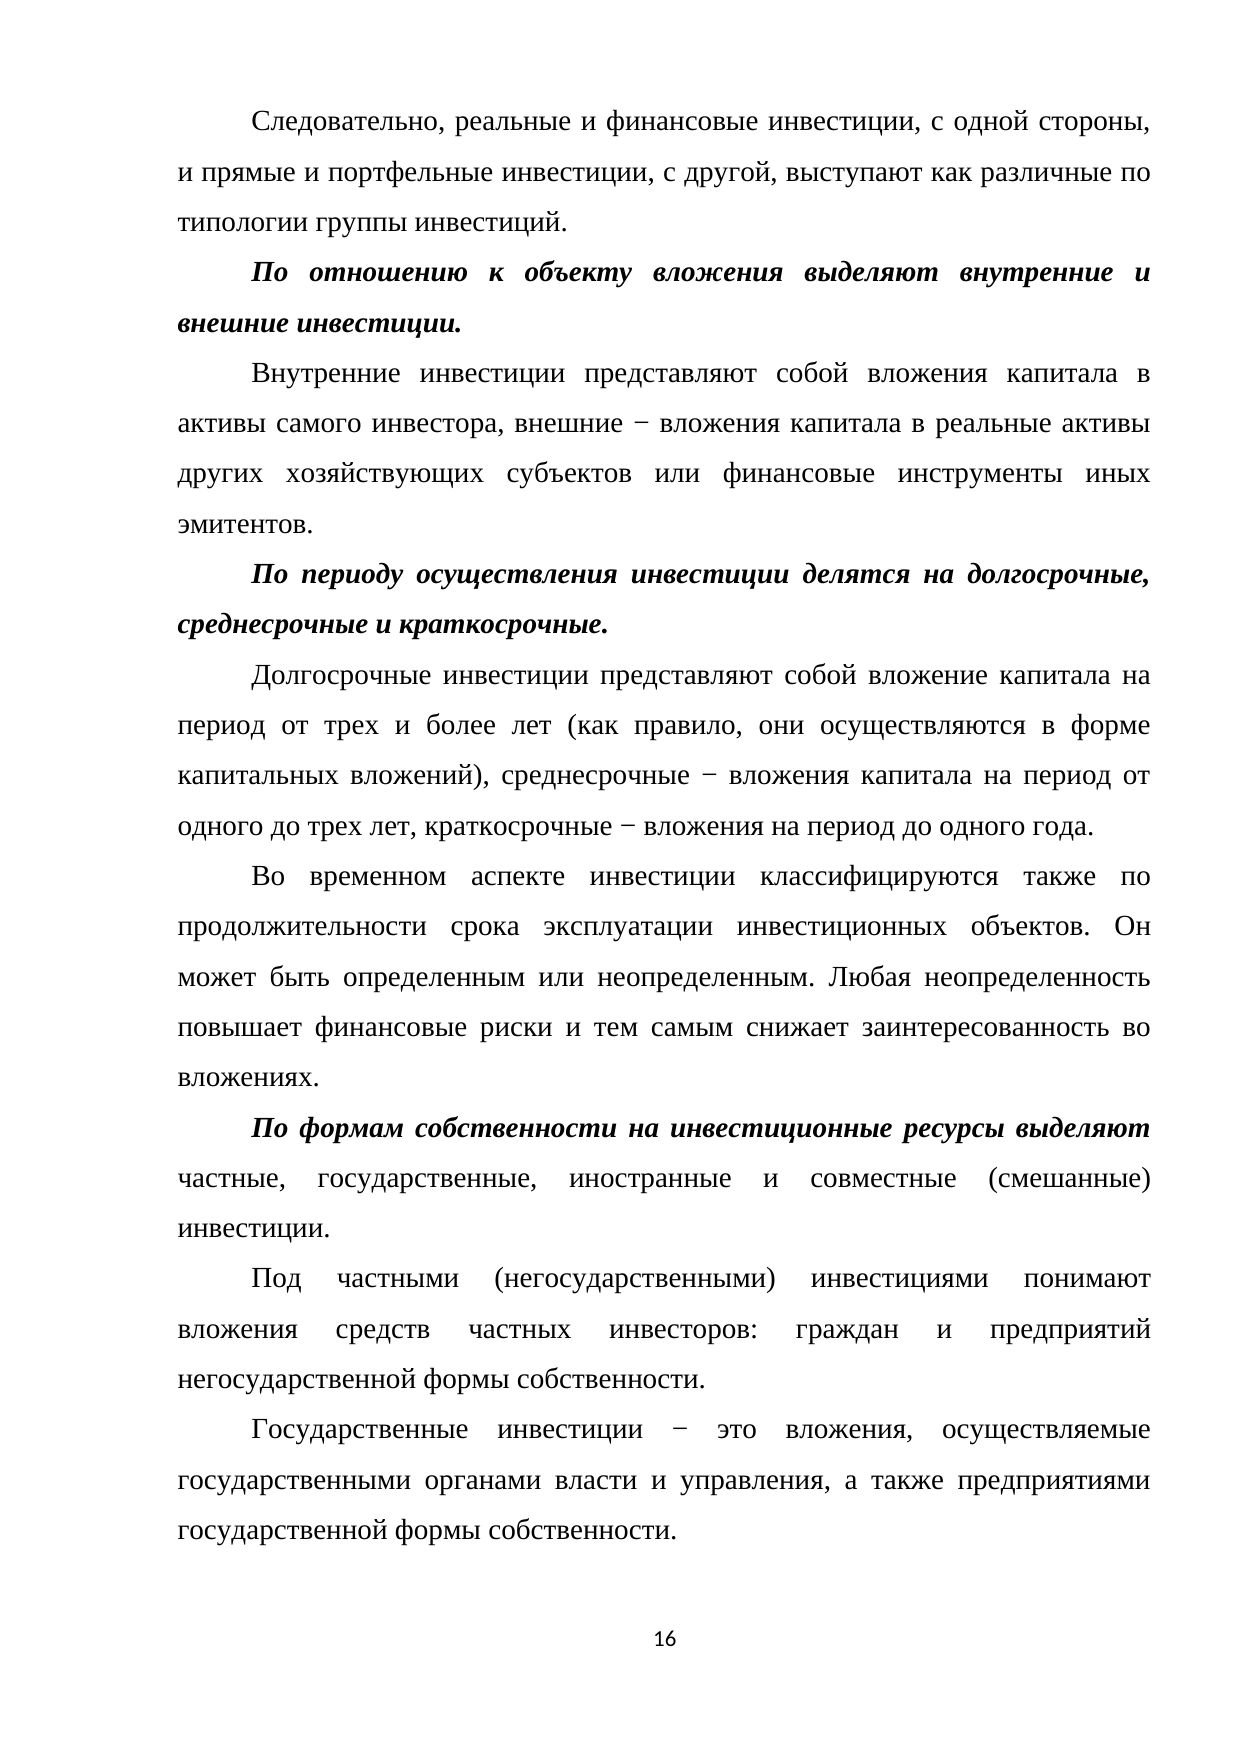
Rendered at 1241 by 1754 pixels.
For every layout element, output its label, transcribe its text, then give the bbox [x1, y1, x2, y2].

text Следовательно, реальные и финансовые инвестиции, с одной стороны, и прямые и портфельные инвестиции, с другой, выступают как различные по типологии группы инвестиций. [177, 103, 1152, 238]
text По формам собственности на инвестиционные ресурсы выделяют частные, государственные, иностранные и совместные (смешанные) инвестиции. [177, 1110, 1152, 1244]
text Под частными (негосударственными) инвестициями понимают вложения средств частных инвесторов: граждан и предприятий негосударственной формы собственности. [177, 1261, 1152, 1395]
text Долгосрочные инвестиции представляют собой вложение капитала на период от трех и более лет (как правило, они осуществляются в форме капитальных вложений), среднесрочные − вложения капитала на период от одного до трех лет, краткосрочные − вложения на период до одного года. [177, 657, 1152, 841]
text По отношению к объекту вложения выделяют внутренние и внешние инвестиции. [177, 254, 1152, 338]
text Во временном аспекте инвестиции классифицируются также по продолжительности срока эксплуатации инвестиционных объектов. Он может быть определенным или неопределенным. Любая неопределенность повышает финансовые риски и тем самым снижает заинтересованность во вложениях. [177, 858, 1152, 1093]
text Внутренние инвестиции представляют собой вложения капитала в активы самого инвестора, внешние − вложения капитала в реальные активы других хозяйствующих субъектов или финансовые инструменты иных эмитентов. [177, 355, 1152, 539]
text По периоду осуществления инвестиции делятся на долгосрочные, среднесрочные и краткосрочные. [177, 556, 1152, 640]
text Государственные инвестиции − это вложения, осуществляемые государственными органами власти и управления, а также предприятиями государственной формы собственности. [177, 1412, 1152, 1546]
